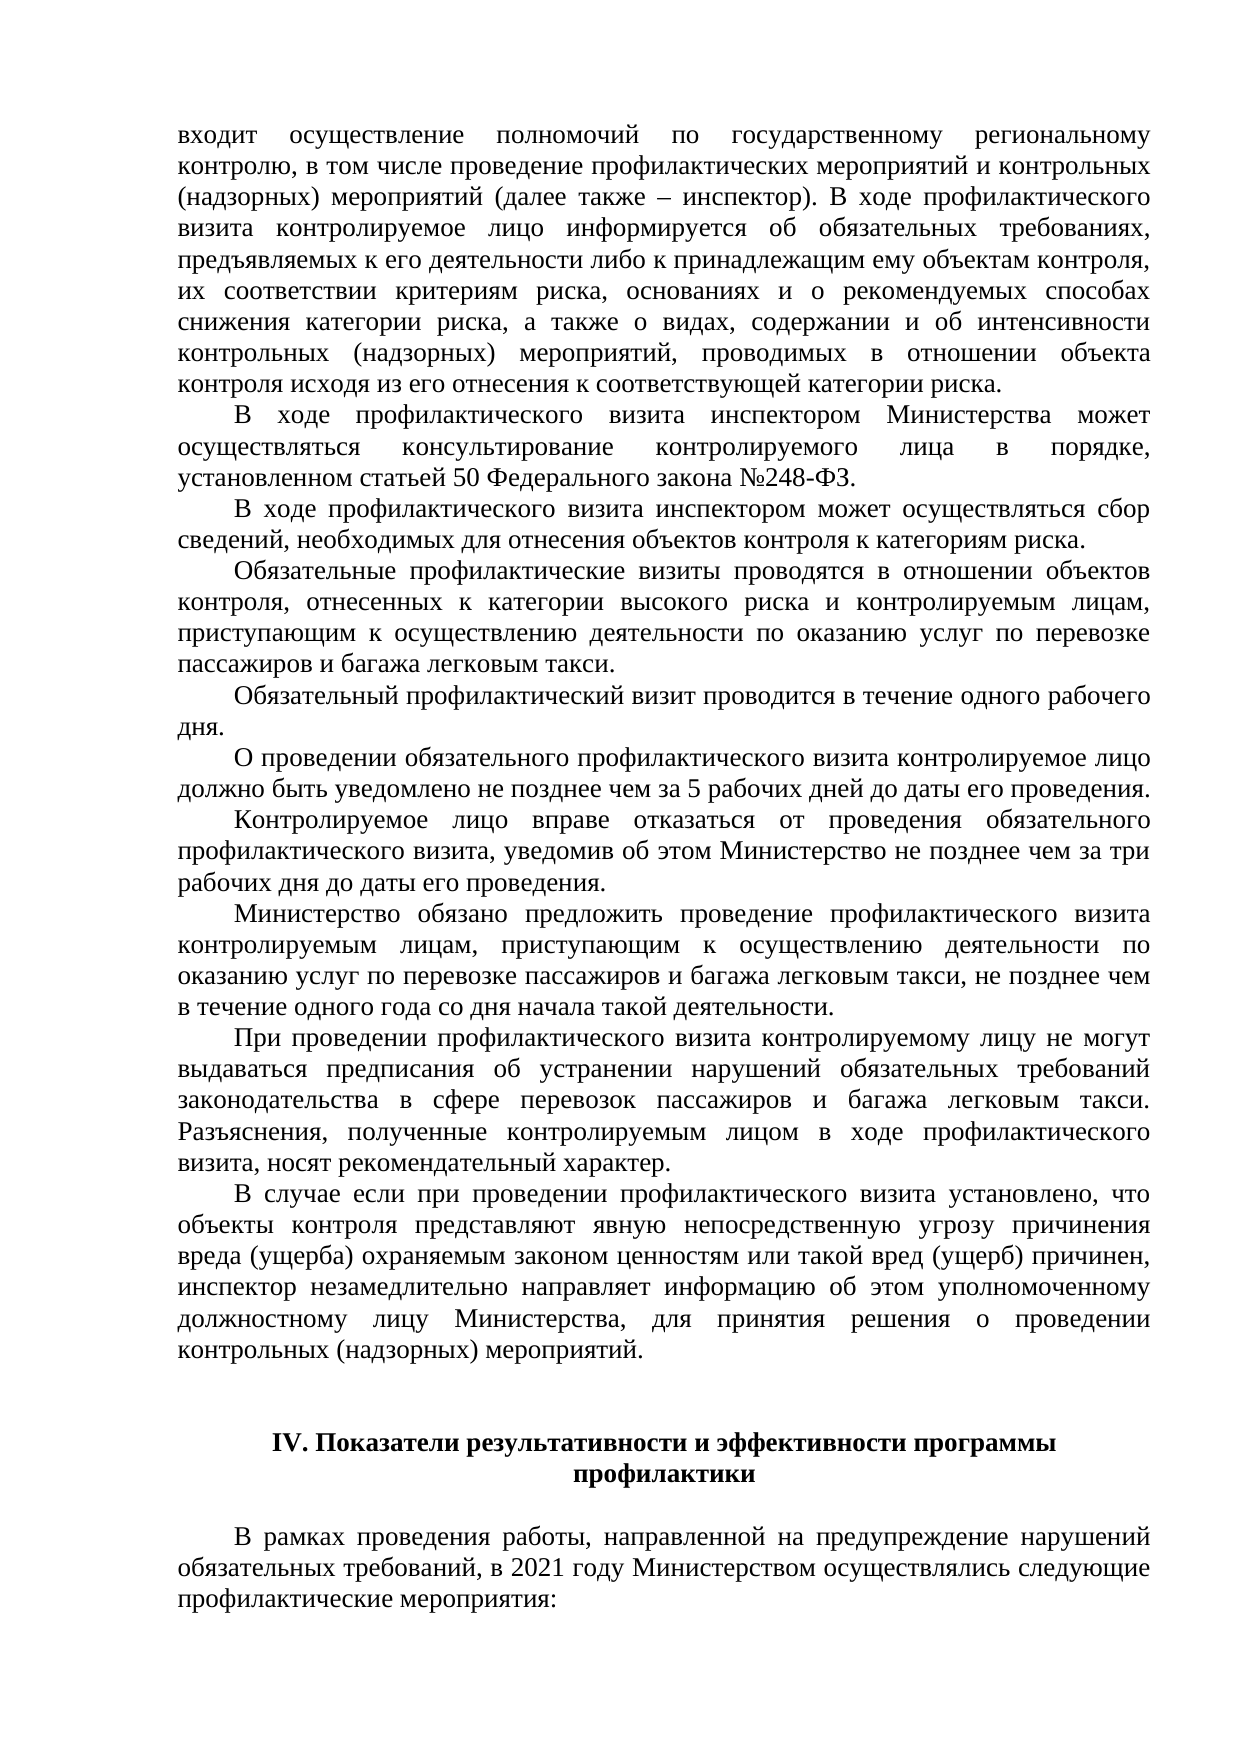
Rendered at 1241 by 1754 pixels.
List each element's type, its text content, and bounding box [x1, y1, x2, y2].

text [177, 118, 1152, 398]
text Обязательные профилактические визиты проводятся в отношении объектов контроля, отнесенных к категории высокого риска и контролируемым лицам, приступающим к осуществлению деятельности по оказанию услуг по перевозке пассажиров и багажа легковым такси. [177, 554, 1152, 679]
text В ходе профилактического визита инспектором Министерства может осуществляться консультирование контролируемого лица в порядке, установленном статьей 50 Федерального закона №248-ФЗ. [177, 398, 1152, 492]
text Обязательный профилактический визит проводится в течение одного рабочего дня. [177, 679, 1152, 741]
text При проведении профилактического визита контролируемому лицу не могут выдаваться предписания об устранении нарушений обязательных требований законодательства в сфере перевозок пассажиров и багажа легковым такси. Разъяснения, полученные контролируемым лицом в ходе профилактического визита, носят рекомендательный характер. [177, 1021, 1152, 1177]
text О проведении обязательного профилактического визита контролируемое лицо должно быть уведомлено не позднее чем за 5 рабочих дней до даты его проведения. [177, 741, 1152, 803]
text В ходе профилактического визита инспектором может осуществляться сбор сведений, необходимых для отнесения объектов контроля к категориям риска. [177, 492, 1152, 554]
text В рамках проведения работы, направленной на предупреждение нарушений обязательных требований, в 2021 году Министерством осуществлялись следующие профилактические мероприятия: [177, 1520, 1152, 1613]
text Контролируемое лицо вправе отказаться от проведения обязательного профилактического визита, уведомив об этом Министерство не позднее чем за три рабочих дня до даты его проведения. [177, 803, 1152, 897]
text В случае если при проведении профилактического визита установлено, что объекты контроля представляют явную непосредственную угрозу причинения вреда (ущерба) охраняемым законом ценностям или такой вред (ущерб) причинен, инспектор незамедлительно направляет информацию об этом уполномоченному должностному лицу Министерства, для принятия решения о проведении контрольных (надзорных) мероприятий. [177, 1177, 1152, 1364]
title IV. Показатели результативности и эффективности программы профилактики [177, 1426, 1152, 1488]
text Министерство обязано предложить проведение профилактического визита контролируемым лицам, приступающим к осуществлению деятельности по оказанию услуг по перевозке пассажиров и багажа легковым такси, не позднее чем в течение одного года со дня начала такой деятельности. [177, 897, 1152, 1021]
